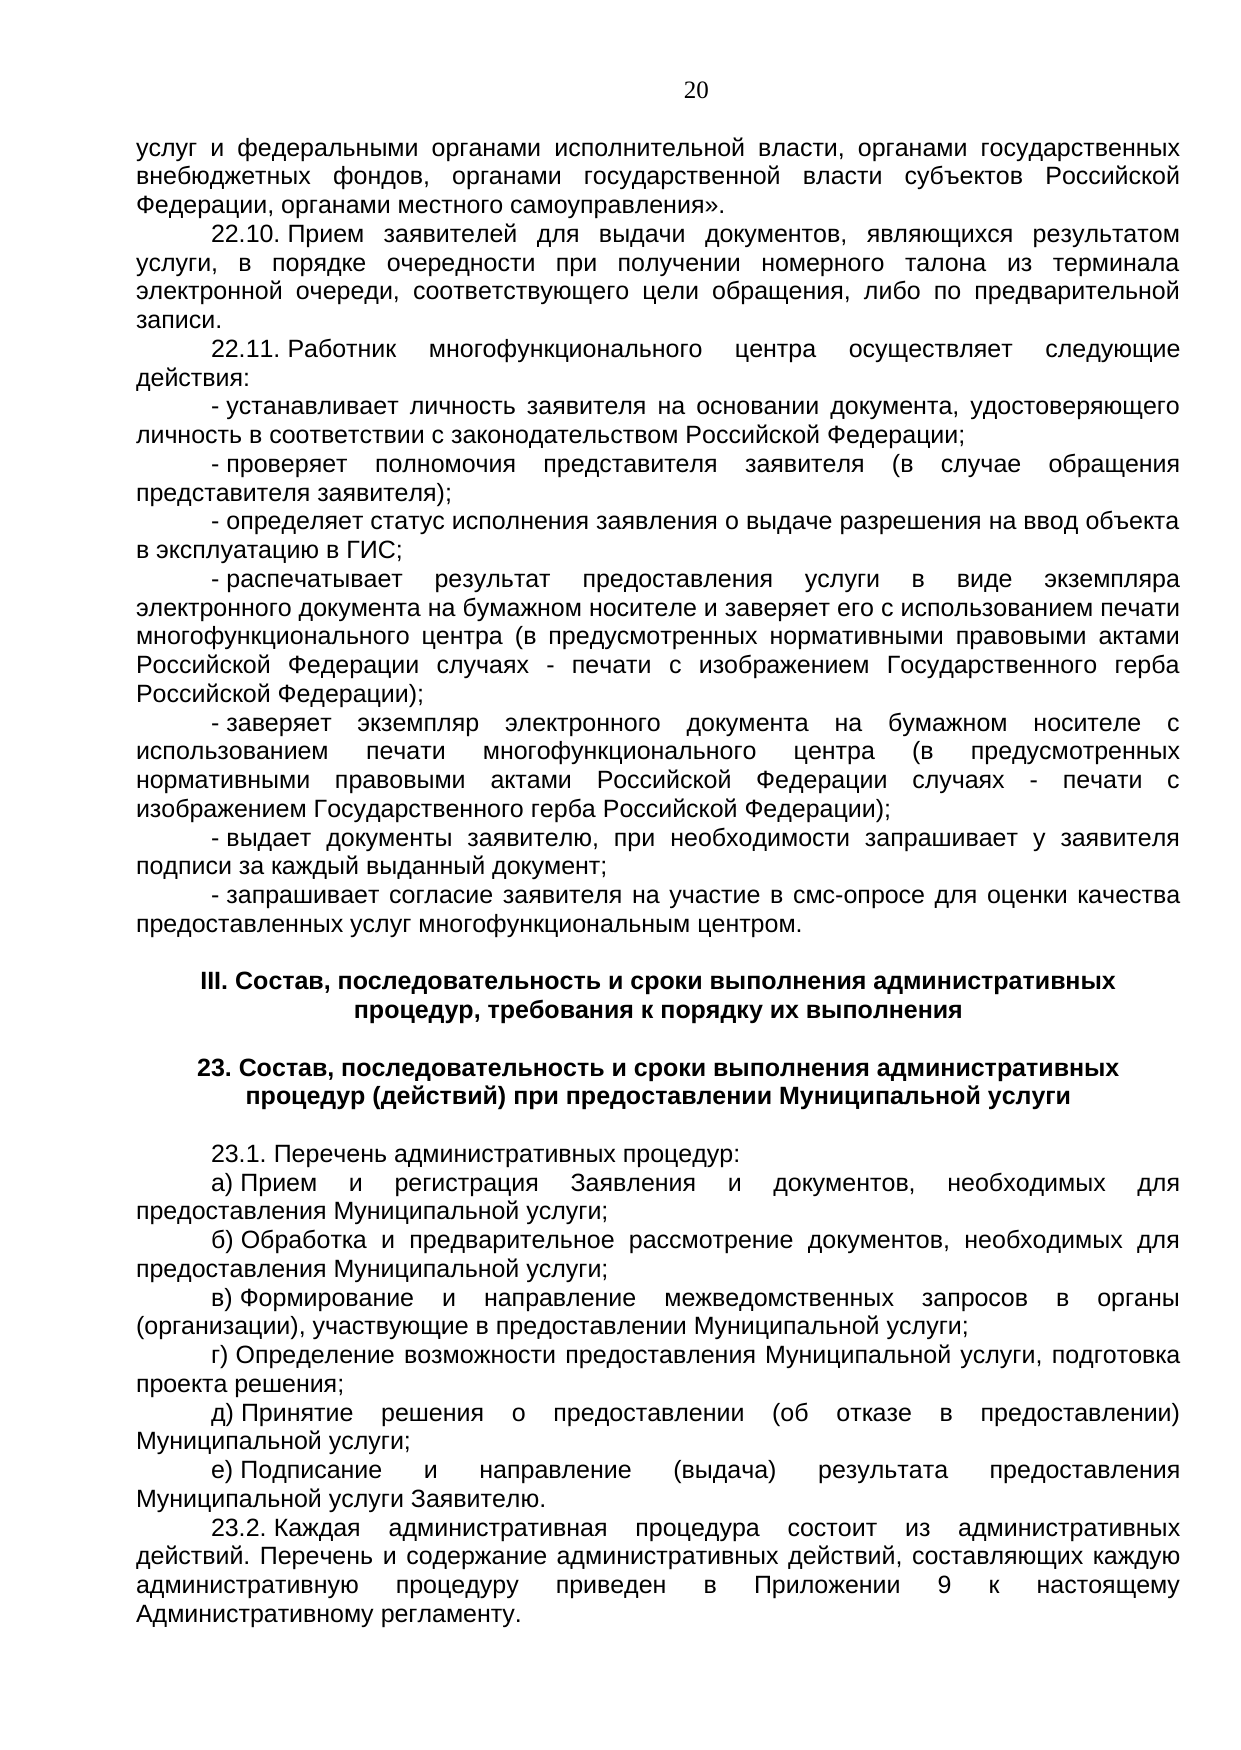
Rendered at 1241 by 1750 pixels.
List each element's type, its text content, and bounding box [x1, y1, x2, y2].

text - определяет статус исполнения заявления о выдаче разрешения на ввод объекта в эксплуатацию в ГИС; [136, 506, 1181, 564]
text 22.11. Работник многофункционального центра осуществляет следующие действия: [136, 334, 1181, 391]
text 22.10. Прием заявителей для выдачи документов, являющихся результатом услуги, в порядке очередности при получении номерного талона из терминала электронной очереди, соответствующего цели обращения, либо по предварительной записи. [136, 219, 1181, 334]
subtitle 23. Состав, последовательность и сроки выполнения административных процедур (действий) при предоставлении Муниципальной услуги [136, 1052, 1181, 1110]
text е) Подписание и направление (выдача) результата предоставления Муниципальной услуги Заявителю. [136, 1455, 1181, 1512]
text б) Обработка и предварительное рассмотрение документов, необходимых для предоставления Муниципальной услуги; [136, 1225, 1181, 1282]
text г) Определение возможности предоставления Муниципальной услуги, подготовка проекта решения; [136, 1340, 1181, 1397]
text - выдает документы заявителю, при необходимости запрашивает у заявителя подписи за каждый выданный документ; [136, 822, 1181, 880]
text - запрашивает согласие заявителя на участие в смс-опросе для оценки качества предоставленных услуг многофункциональным центром. [136, 880, 1181, 937]
text 23.1. Перечень административных процедур: [136, 1139, 1181, 1167]
text в) Формирование и направление межведомственных запросов в органы (организации), участвующие в предоставлении Муниципальной услуги; [136, 1282, 1181, 1340]
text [136, 132, 1181, 219]
text - заверяет экземпляр электронного документа на бумажном носителе с использованием печати многофункционального центра (в предусмотренных нормативными правовыми актами Российской Федерации случаях - печати с изображением Государственного герба Российской Федерации); [136, 707, 1181, 822]
text 23.2. Каждая административная процедура состоит из административных действий. Перечень и содержание административных действий, составляющих каждую административную процедуру приведен в Приложении 9 к настоящему Административному регламенту. [136, 1512, 1181, 1627]
text - проверяет полномочия представителя заявителя (в случае обращения представителя заявителя); [136, 449, 1181, 506]
text д) Принятие решения о предоставлении (об отказе в предоставлении) Муниципальной услуги; [136, 1397, 1181, 1455]
text - распечатывает результат предоставления услуги в виде экземпляра электронного документа на бумажном носителе и заверяет его с использованием печати многофункционального центра (в предусмотренных нормативными правовыми актами Российской Федерации случаях - печати с изображением Государственного герба Российской Федерации); [136, 564, 1181, 707]
text а) Прием и регистрация Заявления и документов, необходимых для предоставления Муниципальной услуги; [136, 1167, 1181, 1225]
text - устанавливает личность заявителя на основании документа, удостоверяющего личность в соответствии с законодательством Российской Федерации; [136, 391, 1181, 449]
subtitle III. Состав, последовательность и сроки выполнения административных процедур, требования к порядку их выполнения [136, 966, 1181, 1024]
